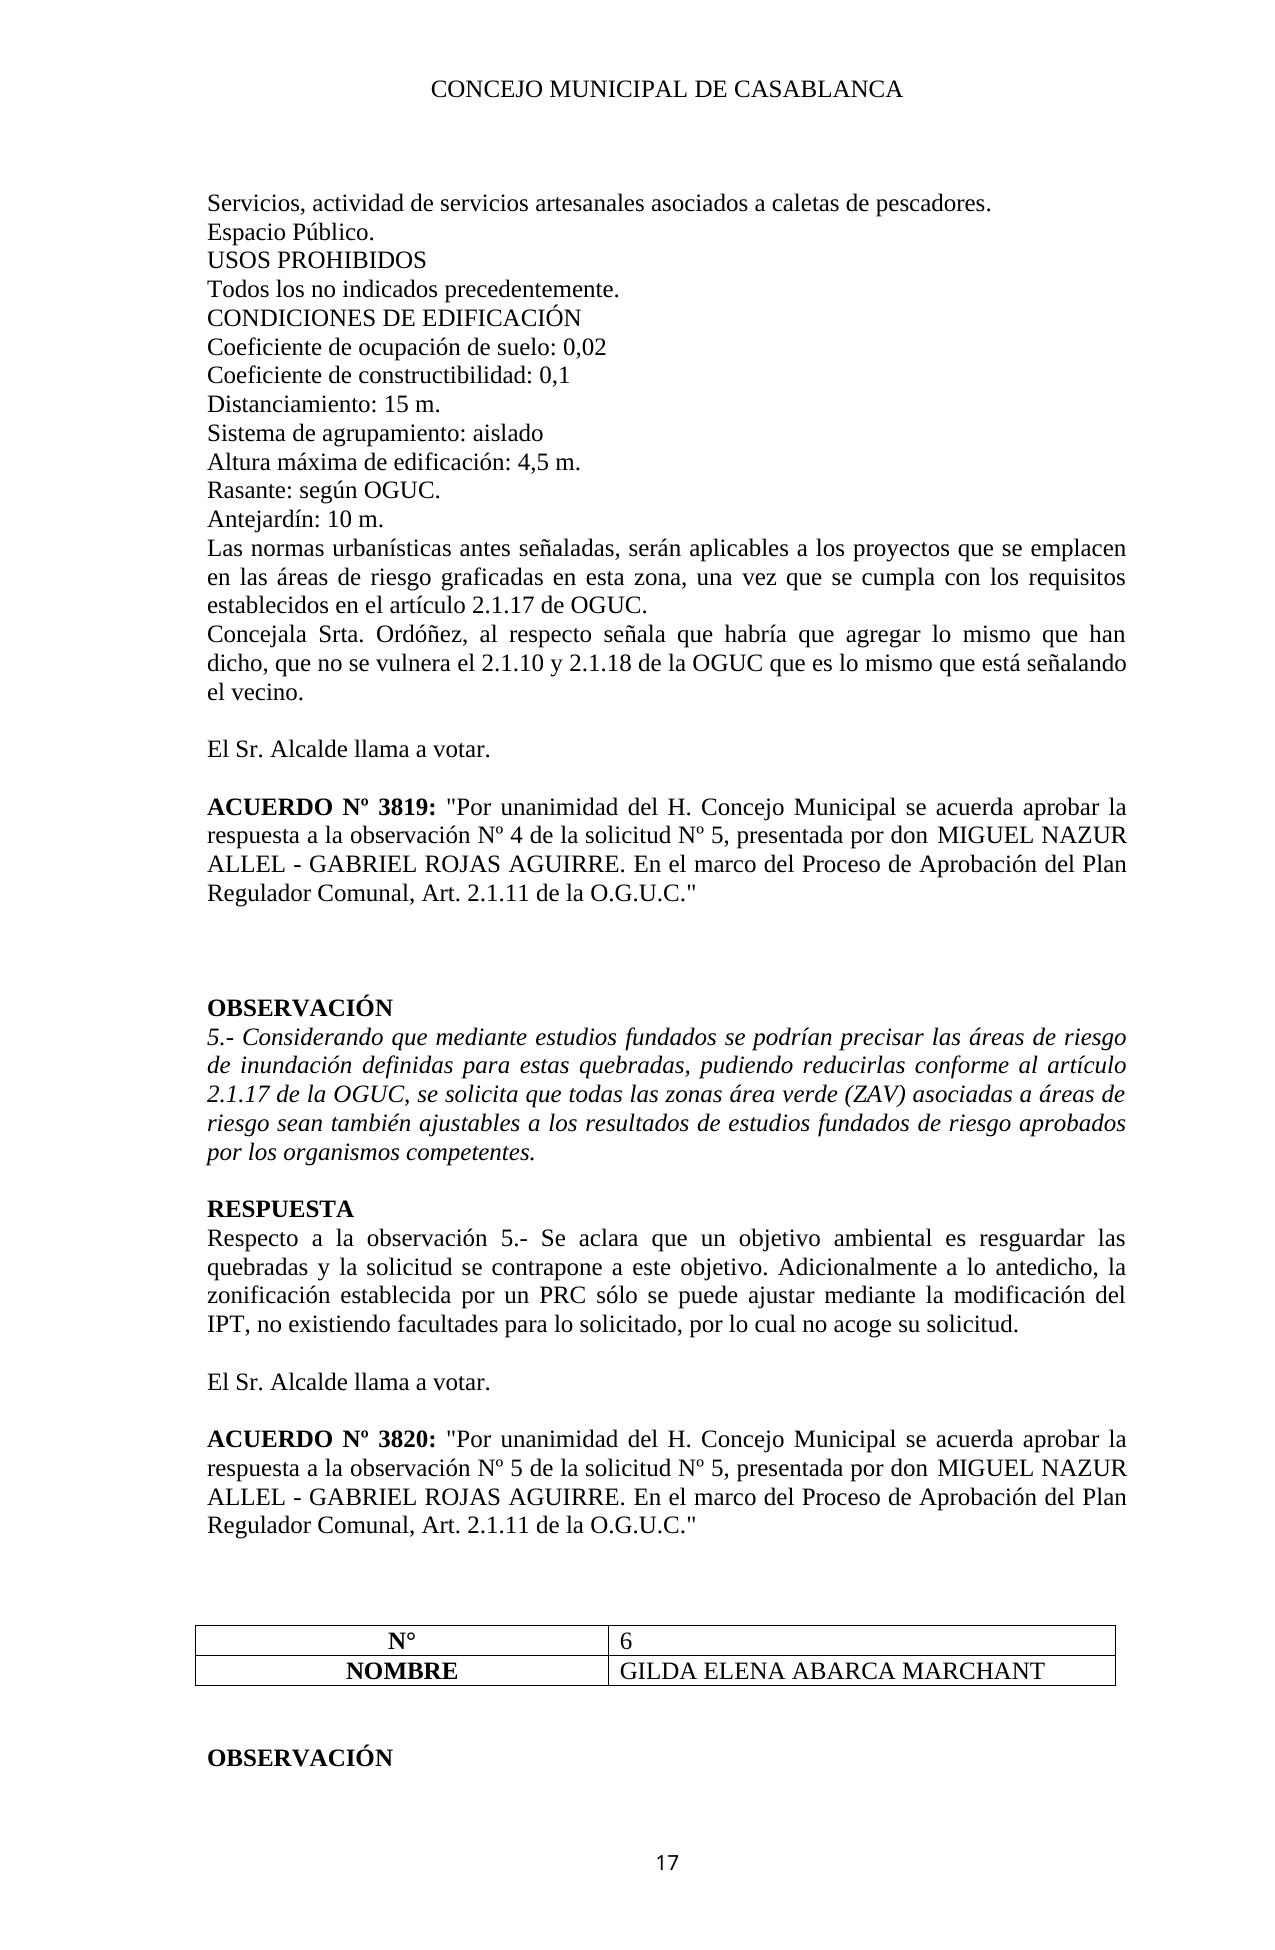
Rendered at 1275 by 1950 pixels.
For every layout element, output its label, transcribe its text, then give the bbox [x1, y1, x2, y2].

text Respecto a la observación 5.- Se aclara que un objetivo ambiental es resguardar las quebradas y la solicitud se contrapone a este objetivo. Adicionalmente a lo antedicho, la zonificación establecida por un PRC sólo se puede ajustar mediante la modificación del IPT, no existiendo facultades para lo solicitado, por lo cual no acoge su solicitud. [207, 1223, 1127, 1338]
table_header 6 [609, 1626, 1115, 1655]
text Servicios, actividad de servicios artesanales asociados a caletas de pescadores. [207, 188, 1127, 217]
text Concejala Srta. Ordóñez, al respecto señala que habría que agregar lo mismo que han dicho, que no se vulnera el 2.1.10 y 2.1.18 de la OGUC que es lo mismo que está señalando el vecino. [207, 619, 1127, 705]
text OBSERVACIÓN [207, 993, 1127, 1022]
text Altura máxima de edificación: 4,5 m. [207, 447, 1127, 475]
table_cell NOMBRE [196, 1656, 608, 1685]
text Coeficiente de ocupación de suelo: 0,02 [207, 332, 1127, 360]
text RESPUESTA [207, 1194, 1127, 1223]
text Todos los no indicados precedentemente. [207, 274, 1127, 303]
text Sistema de agrupamiento: aislado [207, 418, 1127, 447]
text Coeficiente de constructibilidad: 0,1 [207, 360, 1127, 389]
text Distanciamiento: 15 m. [207, 389, 1127, 418]
text Espacio Público. [207, 217, 1127, 245]
text Rasante: según OGUC. [207, 475, 1127, 504]
text CONDICIONES DE EDIFICACIÓN [207, 303, 1127, 332]
text 5.- Considerando que mediante estudios fundados se podrían precisar las áreas de riesgo de inundación definidas para estas quebradas, pudiendo reducirlas conforme al artículo 2.1.17 de la OGUC, se solicita que todas las zonas área verde (ZAV) asociadas a áreas de riesgo sean también ajustables a los resultados de estudios fundados de riesgo aprobados por los organismos competentes. [207, 1022, 1127, 1165]
table_header N° [196, 1626, 608, 1655]
text El Sr. Alcalde llama a votar. [207, 1367, 1127, 1395]
table_cell GILDA ELENA ABARCA MARCHANT [609, 1656, 1115, 1685]
text ACUERDO Nº 3820: "Por unanimidad del H. Concejo Municipal se acuerda aprobar la respuesta a la observación Nº 5 de la solicitud Nº 5, presentada por don MIGUEL NAZUR ALLEL - GABRIEL ROJAS AGUIRRE. En el marco del Proceso de Aprobación del Plan Regulador Comunal, Art. 2.1.11 de la O.G.U.C." [207, 1424, 1127, 1539]
text Antejardín: 10 m. [207, 504, 1127, 533]
text OBSERVACIÓN [207, 1743, 1127, 1772]
text ACUERDO Nº 3819: "Por unanimidad del H. Concejo Municipal se acuerda aprobar la respuesta a la observación Nº 4 de la solicitud Nº 5, presentada por don MIGUEL NAZUR ALLEL - GABRIEL ROJAS AGUIRRE. En el marco del Proceso de Aprobación del Plan Regulador Comunal, Art. 2.1.11 de la O.G.U.C." [207, 792, 1127, 907]
text Las normas urbanísticas antes señaladas, serán aplicables a los proyectos que se emplacen en las áreas de riesgo graficadas en esta zona, una vez que se cumpla con los requisitos establecidos en el artículo 2.1.17 de OGUC. [207, 533, 1127, 619]
text USOS PROHIBIDOS [207, 245, 1127, 274]
text El Sr. Alcalde llama a votar. [207, 734, 1127, 763]
